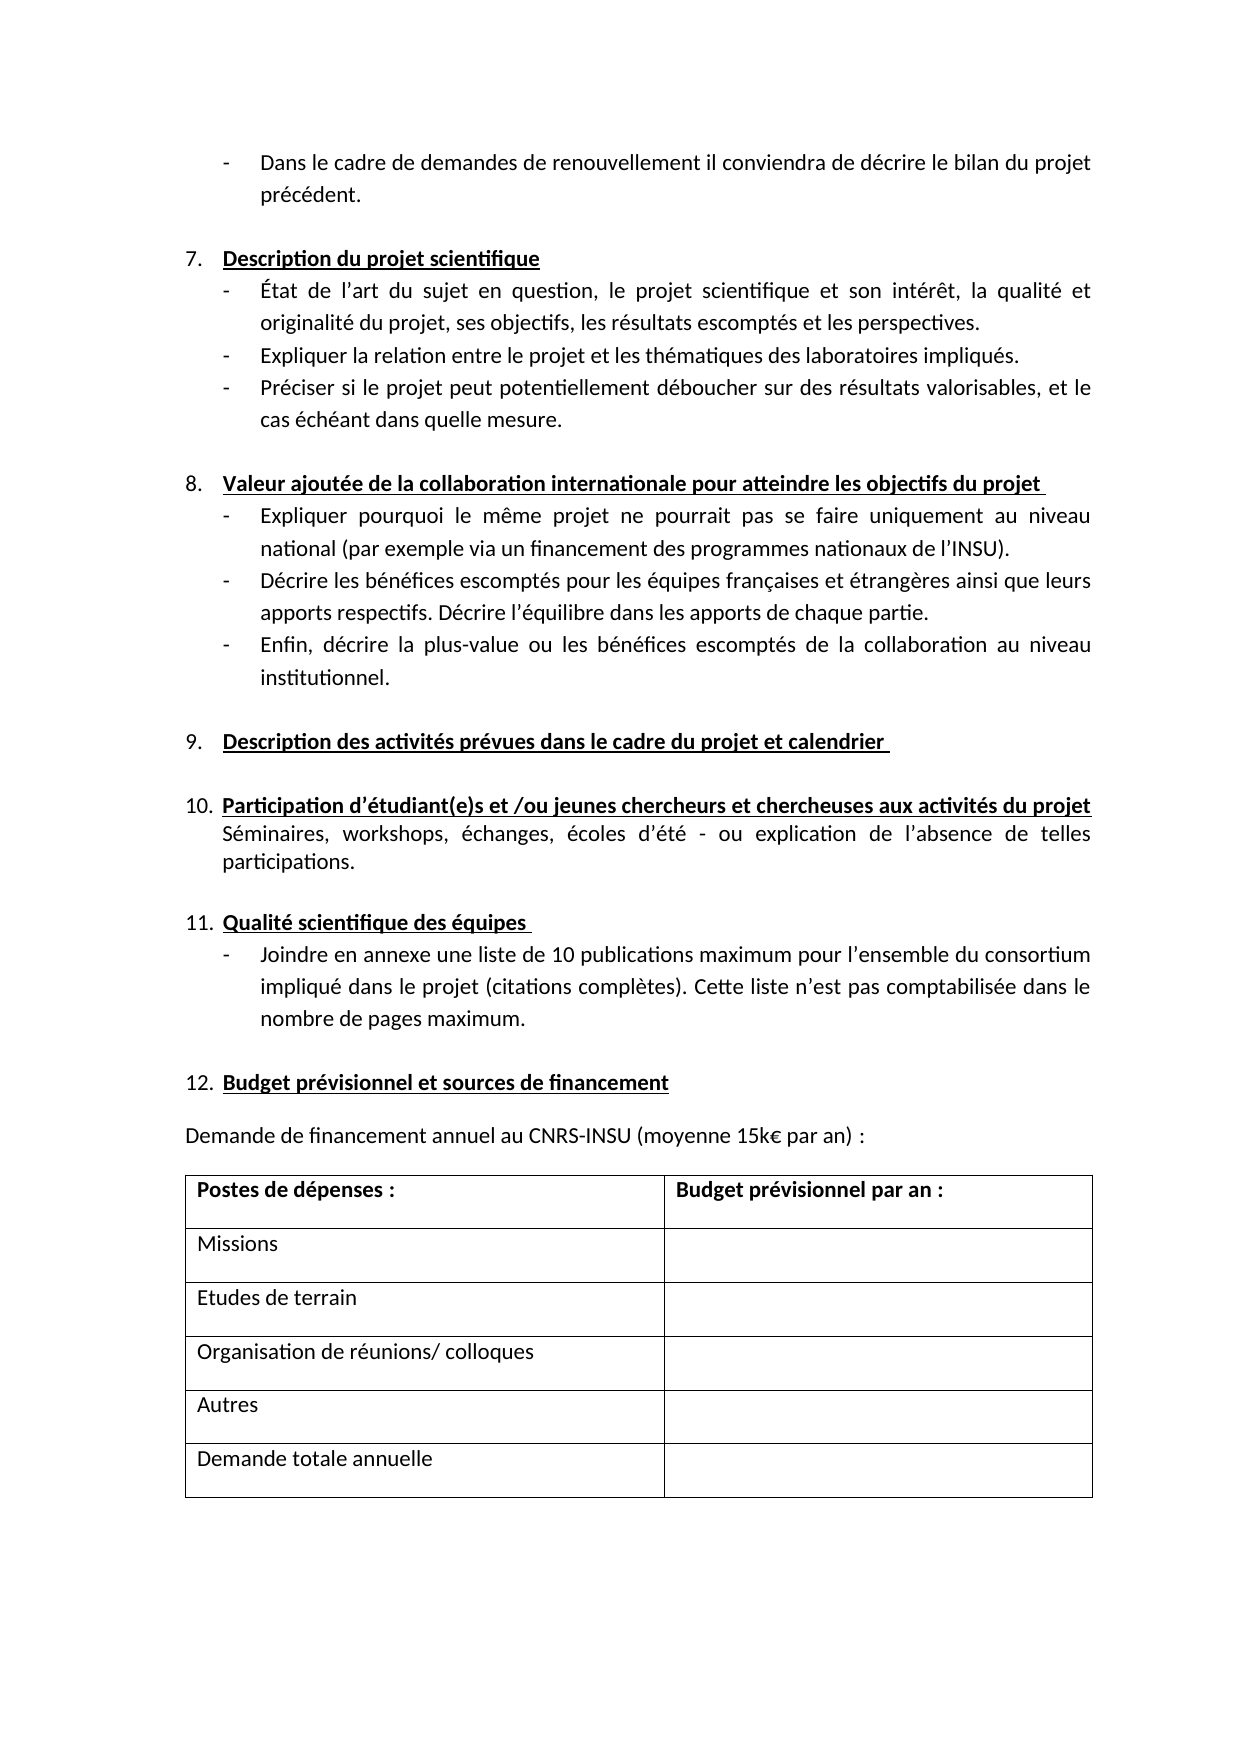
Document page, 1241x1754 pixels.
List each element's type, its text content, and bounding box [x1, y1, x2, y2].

list Expliquer la relation entre le projet et les thématiques des laboratoires impliqués. [223, 341, 1093, 369]
list Préciser si le projet peut potentiellement déboucher sur des résultats valorisables, et le cas échéant dans quelle mesure. [223, 373, 1093, 433]
table_cell [665, 1337, 1092, 1389]
table_cell [665, 1229, 1092, 1282]
list Participation d’étudiant(e)s et /ou jeunes chercheurs et chercheuses aux activités du projet Séminaires, workshops, échanges, écoles d’été - ou explication de l’absence de telles participations. [185, 791, 1093, 875]
text Demande de financement annuel au CNRS-INSU (moyenne 15k€ par an) : [185, 1122, 1093, 1149]
list Enfin, décrire la plus-value ou les bénéfices escomptés de la collaboration au niveau institutionnel. [223, 630, 1093, 691]
list Dans le cadre de demandes de renouvellement il conviendra de décrire le bilan du projet précédent. [223, 148, 1093, 208]
table_cell Etudes de terrain [186, 1283, 664, 1336]
table_cell Organisation de réunions/ colloques [186, 1337, 664, 1389]
table_cell [665, 1283, 1092, 1336]
table_cell Missions [186, 1229, 664, 1282]
table_cell [665, 1391, 1092, 1443]
list Description du projet scientifique [185, 244, 1093, 272]
table_cell [665, 1444, 1092, 1497]
table_cell Demande totale annuelle [186, 1444, 664, 1497]
list Valeur ajoutée de la collaboration internationale pour atteindre les objectifs du projet [185, 469, 1093, 497]
list Joindre en annexe une liste de 10 publications maximum pour l’ensemble du consortium impliqué dans le projet (citations complètes). Cette liste n’est pas comptabilisée dans le nombre de pages maximum. [223, 940, 1093, 1032]
list Budget prévisionnel et sources de financement [185, 1068, 1093, 1097]
table_cell Autres [186, 1391, 664, 1443]
table_header Postes de dépenses : [186, 1176, 664, 1228]
list Décrire les bénéfices escomptés pour les équipes françaises et étrangères ainsi que leurs apports respectifs. Décrire l’équilibre dans les apports de chaque partie. [223, 566, 1093, 626]
list Expliquer pourquoi le même projet ne pourrait pas se faire uniquement au niveau national (par exemple via un financement des programmes nationaux de l’INSU). [223, 502, 1093, 562]
list Qualité scientifique des équipes [185, 908, 1093, 936]
list État de l’art du sujet en question, le projet scientifique et son intérêt, la qualité et originalité du projet, ses objectifs, les résultats escomptés et les perspectives. [223, 276, 1093, 337]
table_header Budget prévisionnel par an : [665, 1176, 1092, 1228]
list Description des activités prévues dans le cadre du projet et calendrier [185, 727, 1093, 755]
